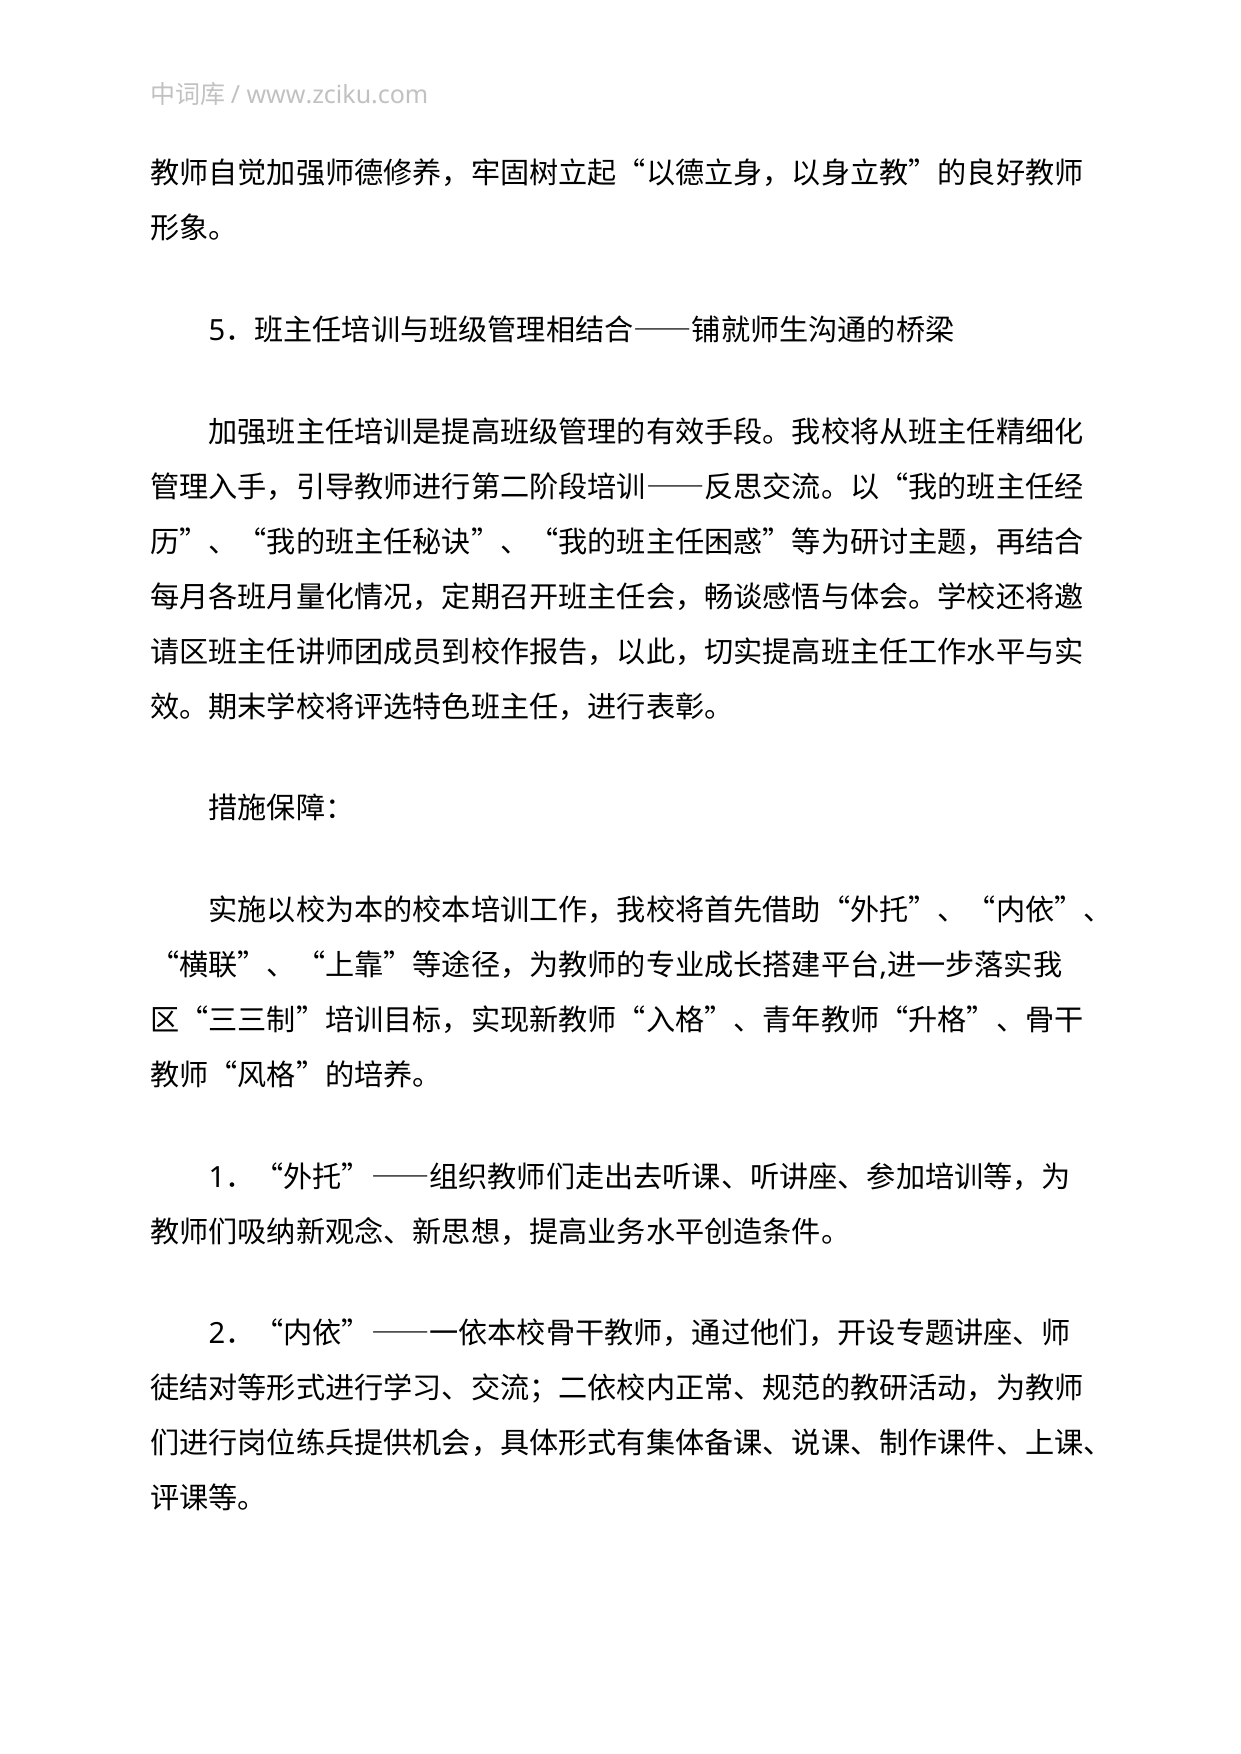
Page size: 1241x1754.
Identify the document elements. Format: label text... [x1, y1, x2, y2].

text 措施保障： [150, 785, 1090, 827]
text 实施以校为本的校本培训工作，我校将首先借助“外托”、“内依”、“横联”、“上靠”等途径，为教师的专业成长搭建平台,进一步落实我区“三三制”培训目标，实现新教师“入格”、青年教师“升格”、骨干教师“风格”的培养。 [150, 887, 1090, 1094]
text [150, 150, 1090, 247]
text 5．班主任培训与班级管理相结合——铺就师生沟通的桥梁 [150, 307, 1090, 349]
text 2．“内依”——一依本校骨干教师，通过他们，开设专题讲座、师徒结对等形式进行学习、交流；二依校内正常、规范的教研活动，为教师们进行岗位练兵提供机会，具体形式有集体备课、说课、制作课件、上课、评课等。 [150, 1310, 1090, 1517]
text 加强班主任培训是提高班级管理的有效手段。我校将从班主任精细化管理入手，引导教师进行第二阶段培训——反思交流。以“我的班主任经历”、“我的班主任秘诀”、“我的班主任困惑”等为研讨主题，再结合每月各班月量化情况，定期召开班主任会，畅谈感悟与体会。学校还将邀请区班主任讲师团成员到校作报告，以此，切实提高班主任工作水平与实效。期末学校将评选特色班主任，进行表彰。 [150, 409, 1090, 725]
text 1．“外托”——组织教师们走出去听课、听讲座、参加培训等，为教师们吸纳新观念、新思想，提高业务水平创造条件。 [150, 1153, 1090, 1251]
